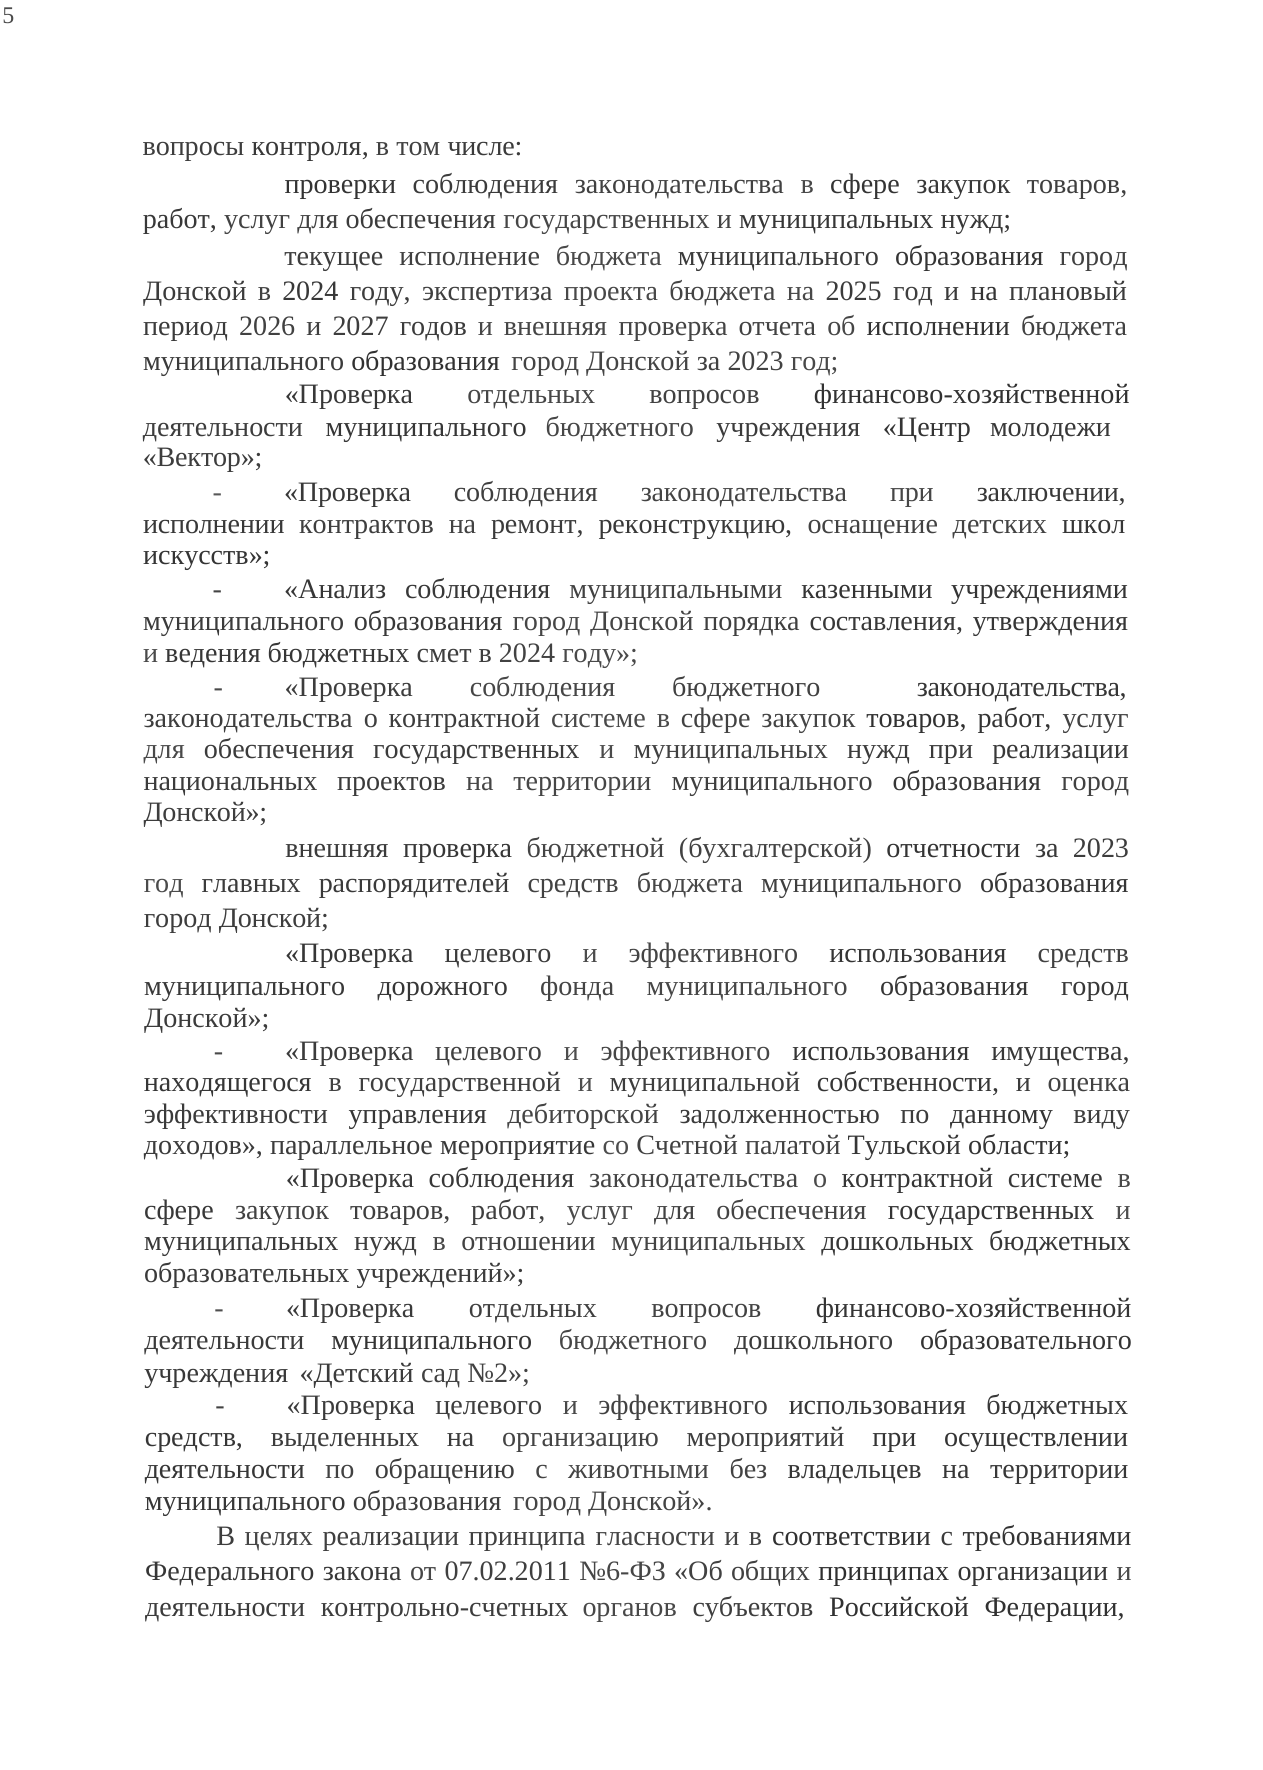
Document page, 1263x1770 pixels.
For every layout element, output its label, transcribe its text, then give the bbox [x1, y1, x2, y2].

list «Анализ соблюдения муниципальными казенными учреждениями муниципального образования город Донской порядка составления, утверждения и ведения бюджетных смет в 2024 году»; [143, 573, 1128, 668]
text «Вектор»; [143, 442, 1144, 472]
list «Проверка целевого и эффективного использования бюджетных средств, выделенных на организацию мероприятий при осуществлении деятельности по обращению с животными без владельцев на территории муниципального образования город Донской». [144, 1389, 1128, 1516]
text вопросы контроля, в том числе: [142, 129, 1144, 161]
list «Проверка соблюдения законодательства при заключении, исполнении контрактов на ремонт, реконструкцию, оснащение детских школ искусств»; [143, 476, 1126, 571]
text текущее исполнение бюджета муниципального образования город Донской в 2024 году, экспертиза проекта бюджета на 2025 год и на плановый период 2026 и 2027 годов и внешняя проверка отчета об исполнении бюджета муниципального образования город Донской за 2023 год; [143, 239, 1128, 376]
text внешняя проверка бюджетной (бухгалтерской) отчетности за 2023 год главных распорядителей средств бюджета муниципального образования город Донской; [143, 831, 1129, 934]
text «Проверка соблюдения законодательства о контрактной системе в сфере закупок товаров, работ, услуг для обеспечения государственных и муниципальных нужд в отношении муниципальных дошкольных бюджетных образовательных учреждений»; [144, 1162, 1131, 1289]
text проверки соблюдения законодательства в сфере закупок товаров, работ, услуг для обеспечения государственных и муниципальных нужд; [143, 167, 1127, 235]
list «Проверка отдельных вопросов финансово-хозяйственной деятельности муниципального бюджетного дошкольного образовательного учреждения «Детский сад №2»; [144, 1291, 1132, 1388]
text «Проверка целевого и эффективного использования средств муниципального дорожного фонда муниципального образования город Донской»; [144, 936, 1129, 1033]
list «Проверка соблюдения бюджетного законодательства, законодательства о контрактной системе в сфере закупок товаров, работ, услуг для обеспечения государственных и муниципальных нужд при реализации национальных проектов на территории муниципального образования город Донской»; [143, 671, 1129, 827]
text «Проверка отдельных вопросов финансово-хозяйственной деятельности муниципального бюджетного учреждения «Центр молодежи [143, 378, 1130, 442]
list «Проверка целевого и эффективного использования имущества, находящегося в государственной и муниципальной собственности, и оценка эффективности управления дебиторской задолженностью по данному виду доходов», параллельное мероприятие со Счетной палатой Тульской области; [144, 1036, 1130, 1160]
text В целях реализации принципа гласности и в соответствии с требованиями Федерального закона от 07.02.2011 №6-ФЗ «Об общих принципах организации и деятельности контрольно-счетных органов субъектов Российской Федерации, [145, 1519, 1131, 1622]
